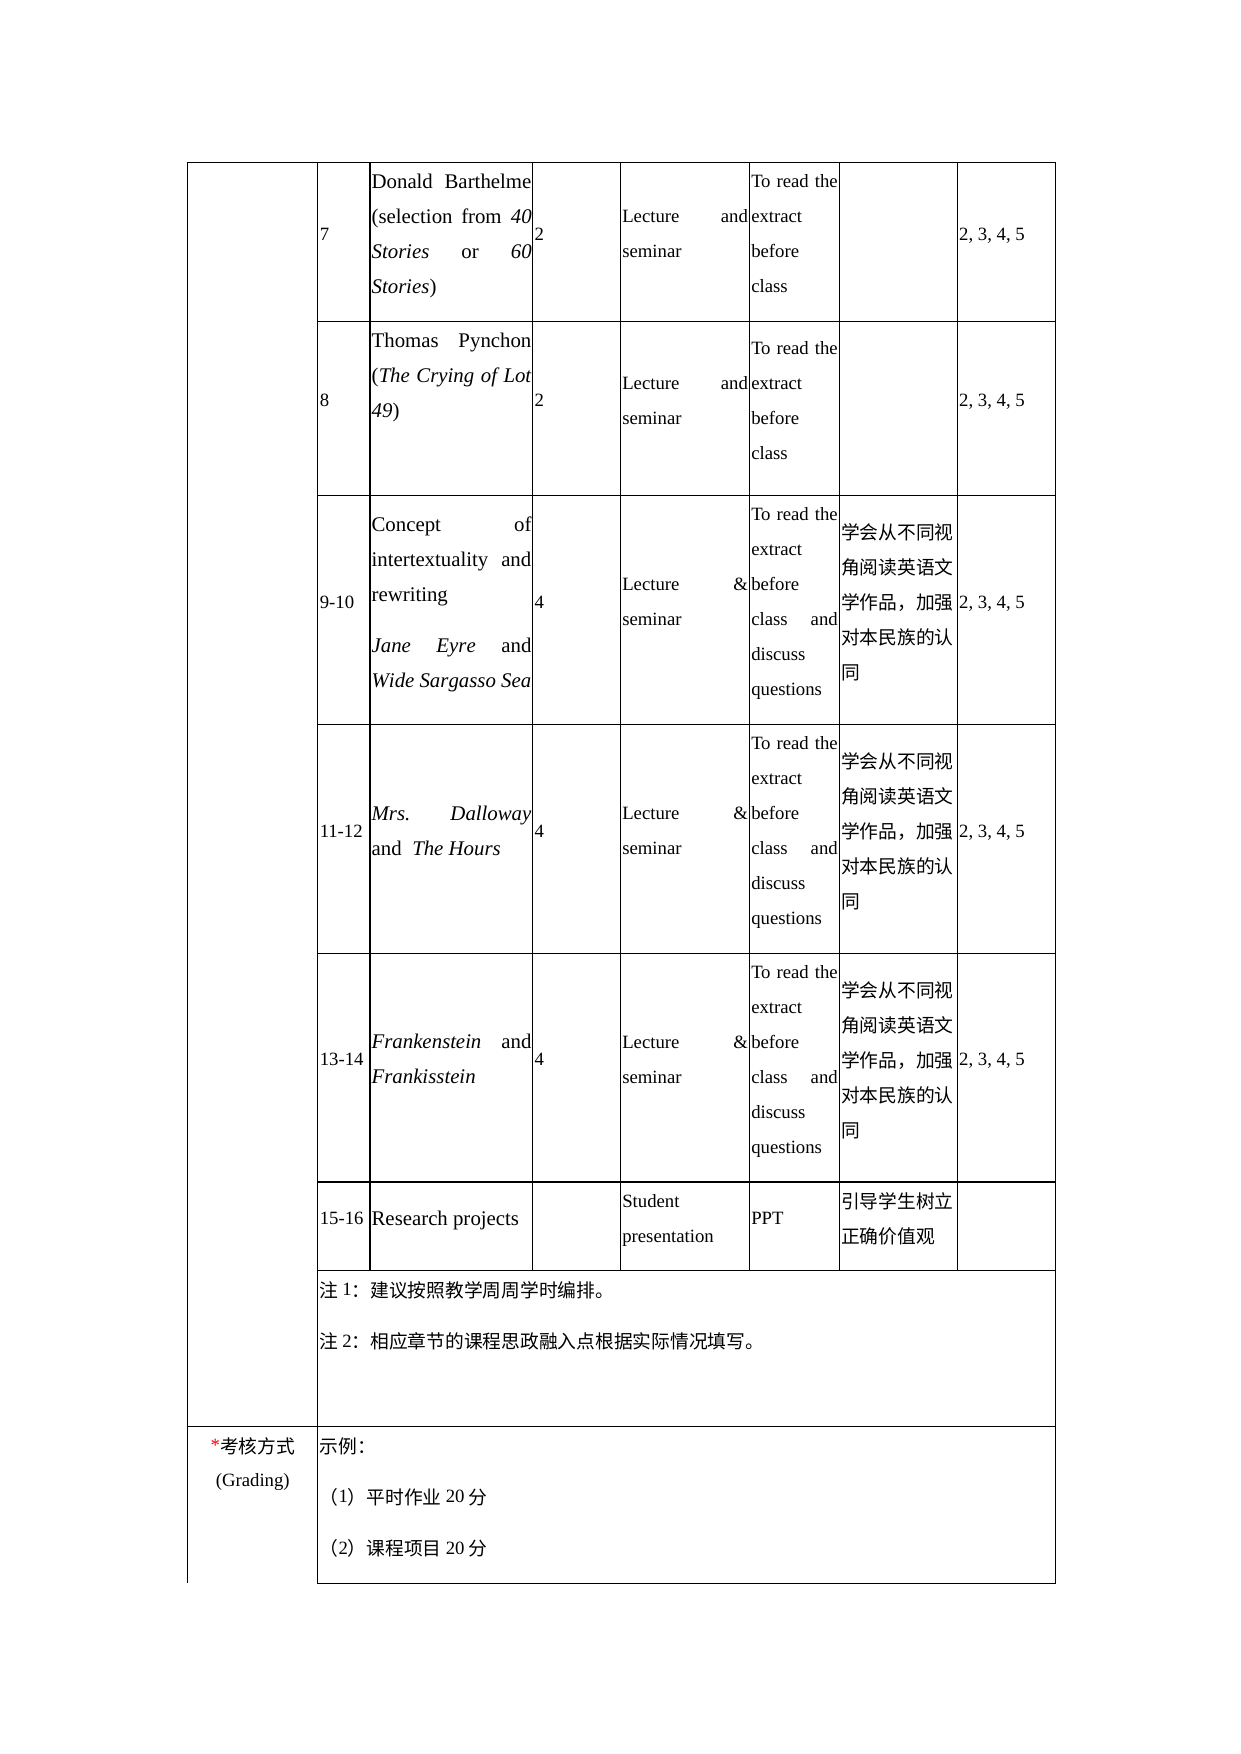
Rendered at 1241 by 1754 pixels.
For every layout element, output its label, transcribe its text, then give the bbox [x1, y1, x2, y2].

table_cell 15-16 [318, 1183, 369, 1270]
table_cell [840, 163, 957, 321]
table_cell 学会从不同视角阅读英语文学作品，加强对本民族的认同 [840, 725, 957, 953]
table_cell Mrs. Dalloway and The Hours [371, 725, 532, 953]
table_cell Concept of intertextuality and rewriting Jane Eyre and Wide Sargasso Sea [371, 496, 532, 724]
table_cell Donald Barthelme (selection from 40 Stories or 60 Stories) [371, 163, 532, 321]
table_cell [958, 1183, 1055, 1270]
table_cell To read the extract before class [750, 322, 839, 495]
table_cell 引导学生树立正确价值观 [840, 1183, 957, 1270]
table_cell 学会从不同视角阅读英语文学作品，加强对本民族的认同 [840, 954, 957, 1181]
table_cell 2, 3, 4, 5 [958, 163, 1055, 321]
table_cell Student presentation [621, 1183, 749, 1270]
table_cell To read the extract before class and discuss questions [750, 496, 839, 724]
table_cell Lecture & seminar [621, 725, 749, 953]
table_cell To read the extract before class and discuss questions [750, 954, 839, 1181]
table_cell 2 [533, 163, 620, 321]
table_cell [318, 1427, 1055, 1582]
table_cell To read the extract before class and discuss questions [750, 725, 839, 953]
table_cell 8 [318, 322, 369, 495]
table_cell 9-10 [318, 496, 369, 724]
table_cell Lecture and seminar [621, 322, 749, 495]
table_cell [840, 322, 957, 495]
table_cell 2 [533, 322, 620, 495]
table_cell Lecture & seminar [621, 954, 749, 1181]
table_cell 2, 3, 4, 5 [958, 725, 1055, 953]
table_cell 4 [533, 725, 620, 953]
table_cell 4 [533, 954, 620, 1181]
table_cell PPT [750, 1183, 839, 1270]
table_cell 7 [318, 163, 369, 321]
table_cell [533, 1183, 620, 1270]
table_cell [750, 163, 839, 321]
table_cell 11-12 [318, 725, 369, 953]
table_cell Lecture and seminar [621, 163, 749, 321]
table_cell 2, 3, 4, 5 [958, 496, 1055, 724]
table_cell Thomas Pynchon (The Crying of Lot 49) [371, 322, 532, 495]
table_cell 13-14 [318, 954, 369, 1181]
table_cell 2, 3, 4, 5 [958, 322, 1055, 495]
table_cell Frankenstein and Frankisstein [371, 954, 532, 1181]
table_cell *考核方式 (Grading) [188, 1427, 317, 1582]
table_cell 2, 3, 4, 5 [958, 954, 1055, 1181]
table_cell 注1：建议按照教学周周学时编排。 注2：相应章节的课程思政融入点根据实际情况填写。 [318, 1271, 1055, 1426]
table_cell Lecture & seminar [621, 496, 749, 724]
table_cell 学会从不同视角阅读英语文学作品，加强对本民族的认同 [840, 496, 957, 724]
table_cell Research projects [371, 1183, 532, 1270]
table_cell 4 [533, 496, 620, 724]
